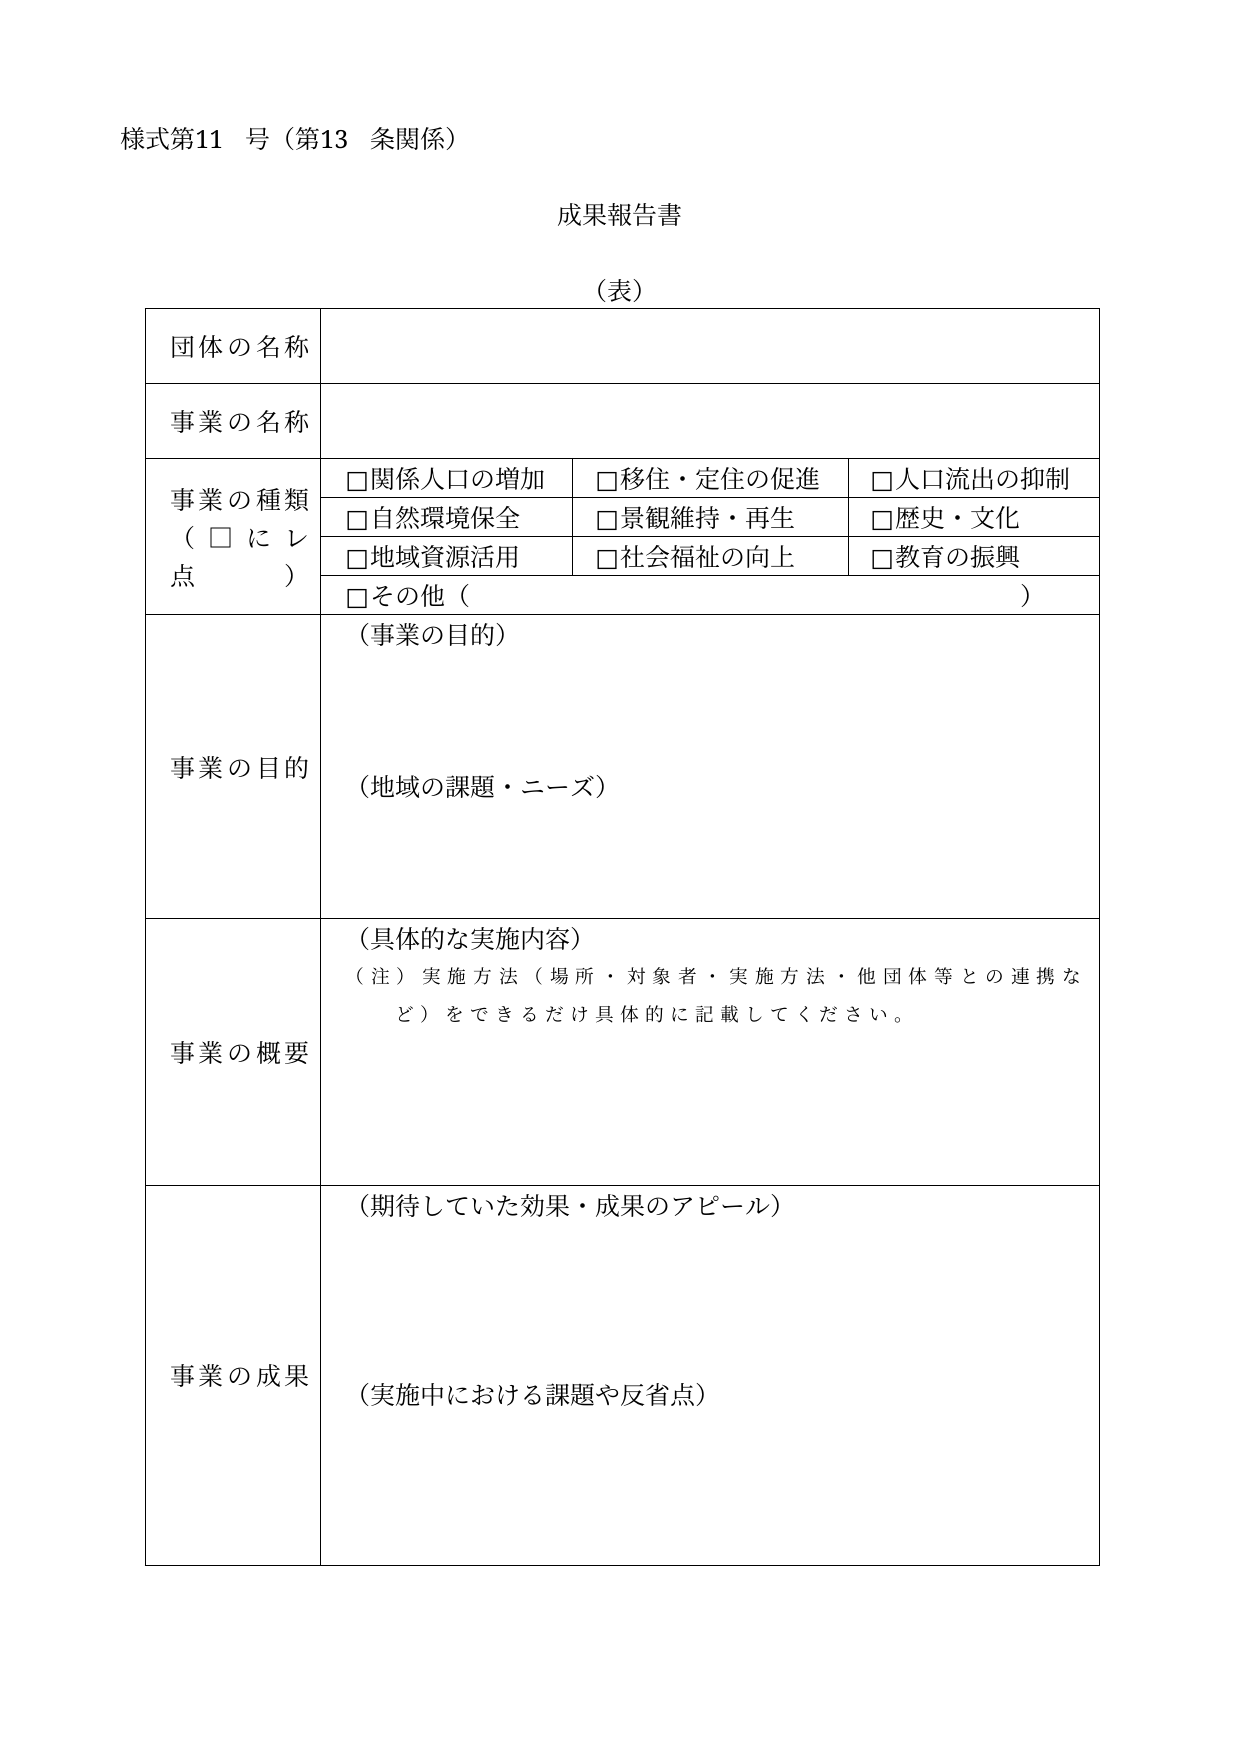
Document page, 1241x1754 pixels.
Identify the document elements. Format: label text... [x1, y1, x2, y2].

table_cell 事業の目的 [146, 615, 320, 918]
table_cell （期待していた効果・成果のアピール） （実施中における課題や反省点） [321, 1186, 1099, 1565]
table_cell □地域資源活用 [321, 537, 572, 575]
text 様式第11号（第13条関係） [120, 119, 1120, 157]
table_cell 事業の種類 （□にレ点） [146, 459, 320, 614]
text 成果報告書 [120, 194, 1120, 232]
table_cell □社会福祉の向上 [573, 537, 848, 575]
table_cell 事業の概要 [146, 919, 320, 1184]
table_cell 事業の名称 [146, 384, 320, 458]
table_cell □自然環境保全 [321, 498, 572, 536]
table_cell □景観維持・再生 [573, 498, 848, 536]
table_header [321, 309, 1099, 383]
table_header 団体の名称 [146, 309, 320, 383]
table_cell □その他（ ） [321, 576, 1099, 614]
table_cell □歴史・文化 [849, 498, 1099, 536]
table_cell □関係人口の増加 [321, 459, 572, 497]
table_cell 事業の成果 [146, 1186, 320, 1565]
table_cell □人口流出の抑制 [849, 459, 1099, 497]
table_cell □移住・定住の促進 [573, 459, 848, 497]
table_cell （事業の目的） （地域の課題・ニーズ） [321, 615, 1099, 918]
text （表） [120, 270, 1120, 308]
table_cell （具体的な実施内容） （注）実施方法（場所・対象者・実施方法・他団体等との連携など）をできるだけ具体的に記載してください。 [321, 919, 1099, 1184]
table_cell [321, 384, 1099, 458]
table_cell □教育の振興 [849, 537, 1099, 575]
